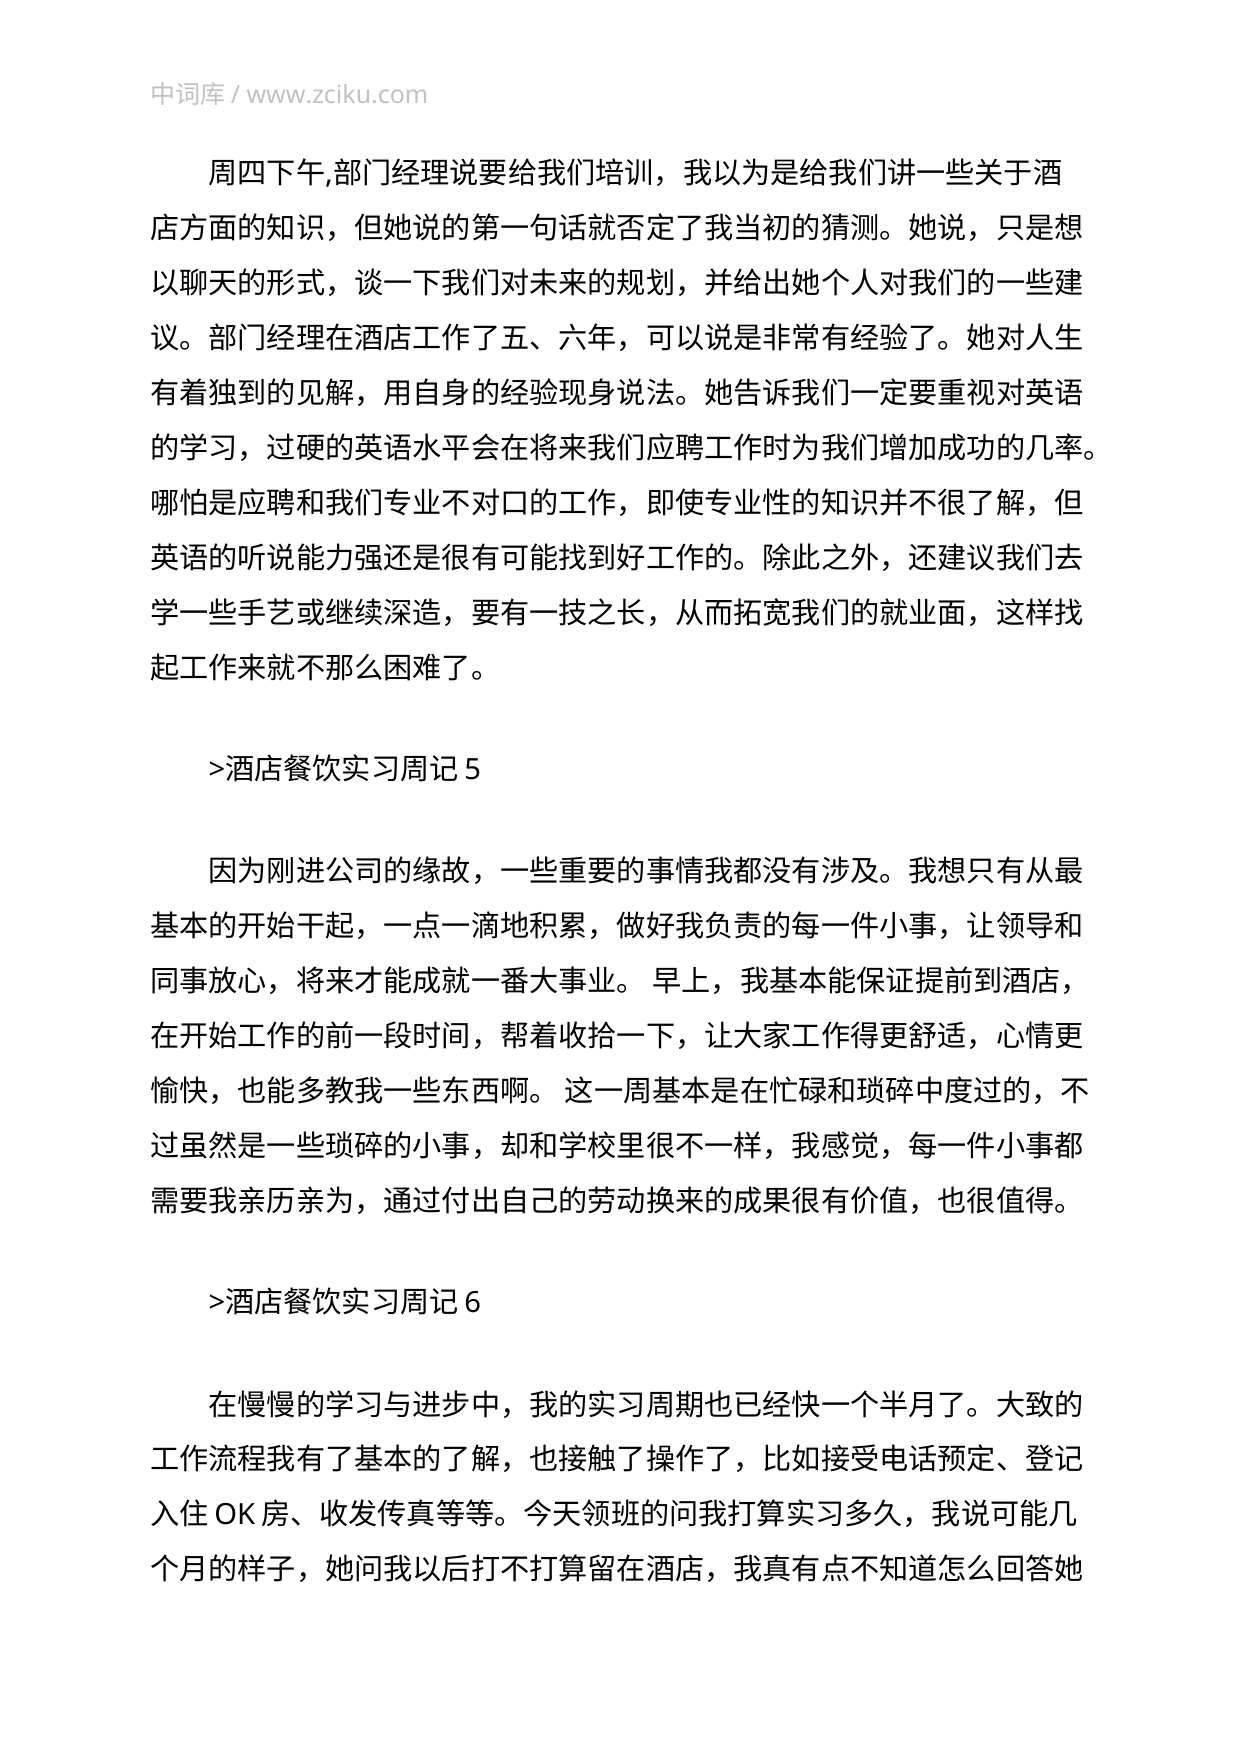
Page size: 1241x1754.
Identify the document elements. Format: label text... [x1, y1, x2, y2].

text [150, 1381, 1090, 1588]
text >酒店餐饮实习周记6 [150, 1279, 1090, 1321]
text 周四下午,部门经理说要给我们培训，我以为是给我们讲一些关于酒店方面的知识，但她说的第一句话就否定了我当初的猜测。她说，只是想以聊天的形式，谈一下我们对未来的规划，并给出她个人对我们的一些建议。部门经理在酒店工作了五、六年，可以说是非常有经验了。她对人生有着独到的见解，用自身的经验现身说法。她告诉我们一定要重视对英语的学习，过硬的英语水平会在将来我们应聘工作时为我们增加成功的几率。哪怕是应聘和我们专业不对口的工作，即使专业性的知识并不很了解，但英语的听说能力强还是很有可能找到好工作的。除此之外，还建议我们去学一些手艺或继续深造，要有一技之长，从而拓宽我们的就业面，这样找起工作来就不那么困难了。 [150, 150, 1090, 686]
text >酒店餐饮实习周记5 [150, 746, 1090, 788]
text 因为刚进公司的缘故，一些重要的事情我都没有涉及。我想只有从最基本的开始干起，一点一滴地积累，做好我负责的每一件小事，让领导和同事放心，将来才能成就一番大事业。 早上，我基本能保证提前到酒店，在开始工作的前一段时间，帮着收拾一下，让大家工作得更舒适，心情更愉快，也能多教我一些东西啊。 这一周基本是在忙碌和琐碎中度过的，不过虽然是一些琐碎的小事，却和学校里很不一样，我感觉，每一件小事都需要我亲历亲为，通过付出自己的劳动换来的成果很有价值，也很值得。 [150, 848, 1090, 1219]
